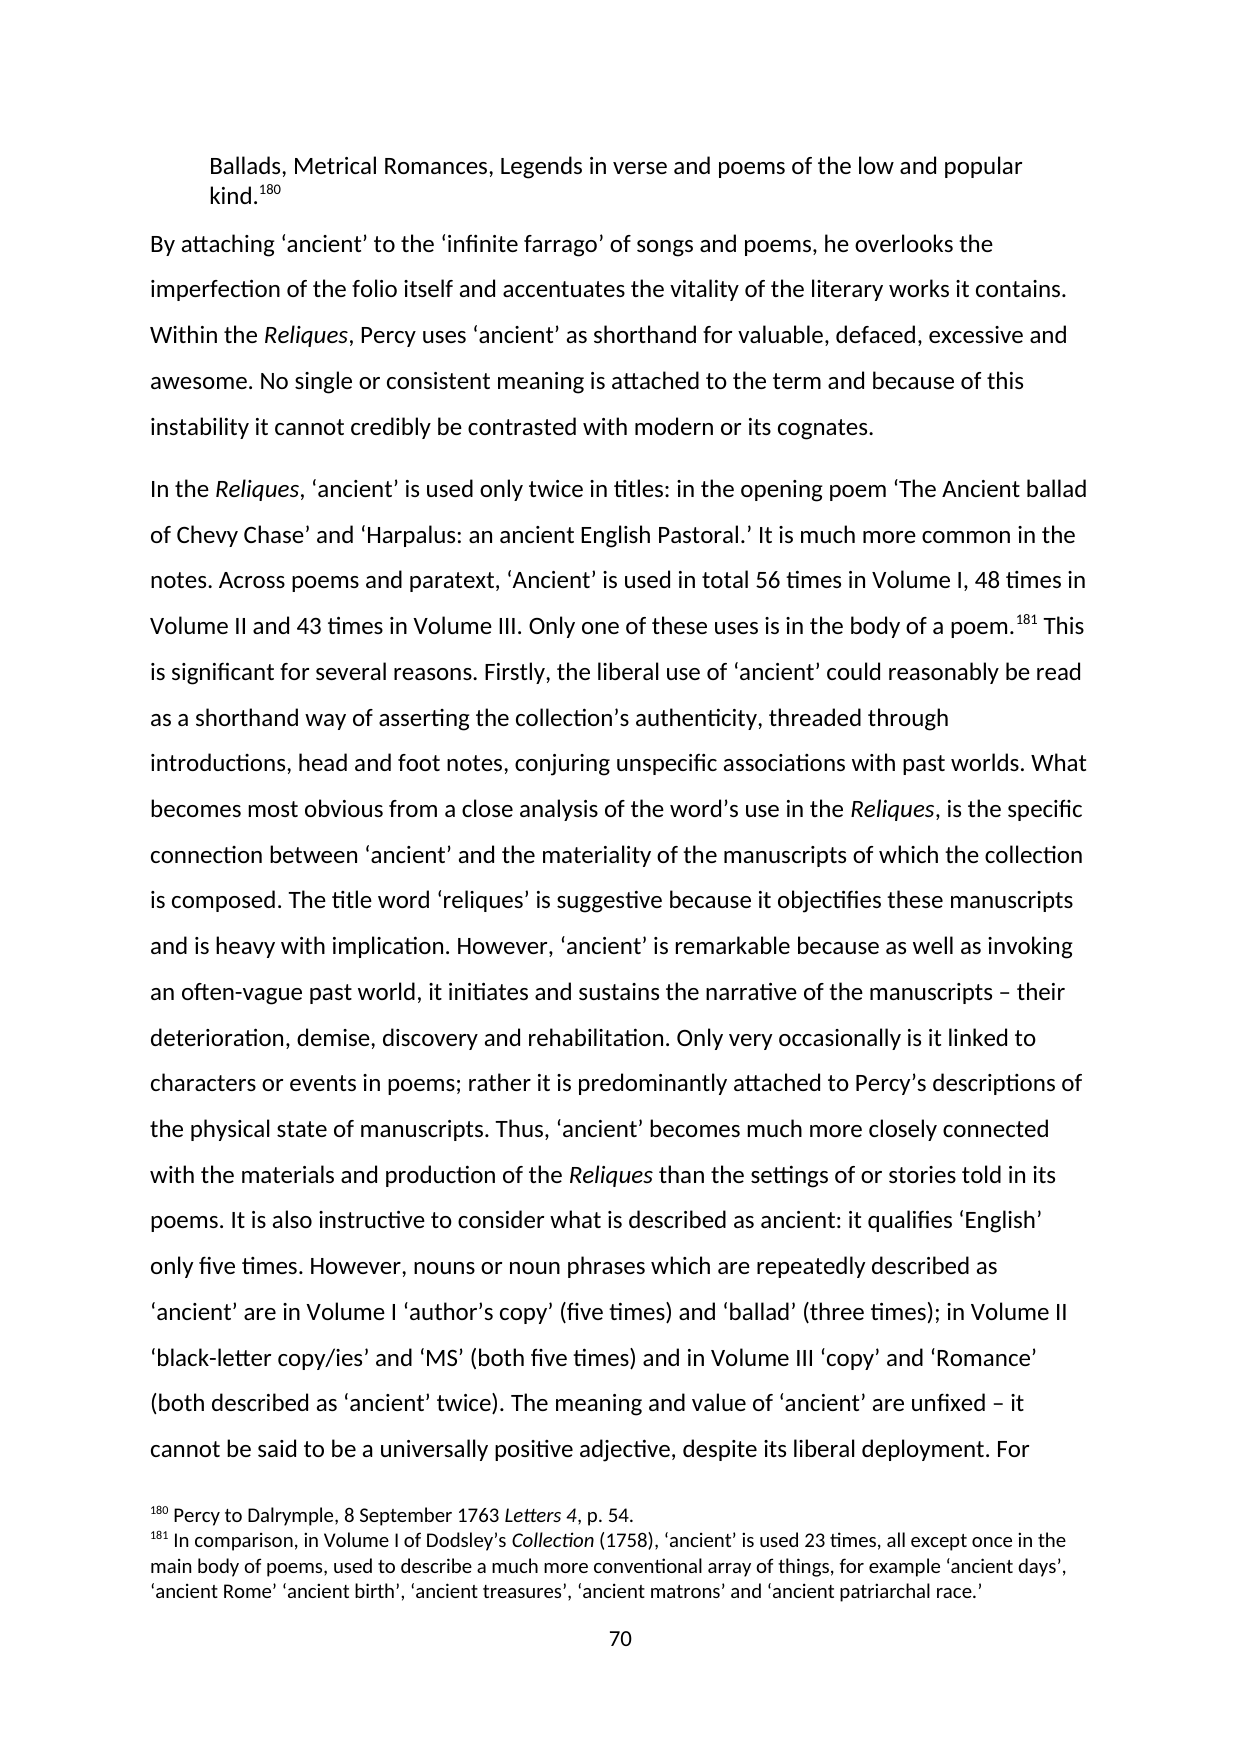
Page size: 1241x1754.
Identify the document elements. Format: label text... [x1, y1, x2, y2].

text By attaching ‘ancient’ to the ‘infinite farrago’ of songs and poems, he overlooks the imperfection of the folio itself and accentuates the vitality of the literary works it contains. Within the Reliques, Percy uses ‘ancient’ as shorthand for valuable, defaced, excessive and awesome. No single or consistent meaning is attached to the term and because of this instability it cannot credibly be contrasted with modern or its cognates. [150, 228, 1090, 441]
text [150, 473, 1090, 1464]
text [209, 150, 1031, 211]
